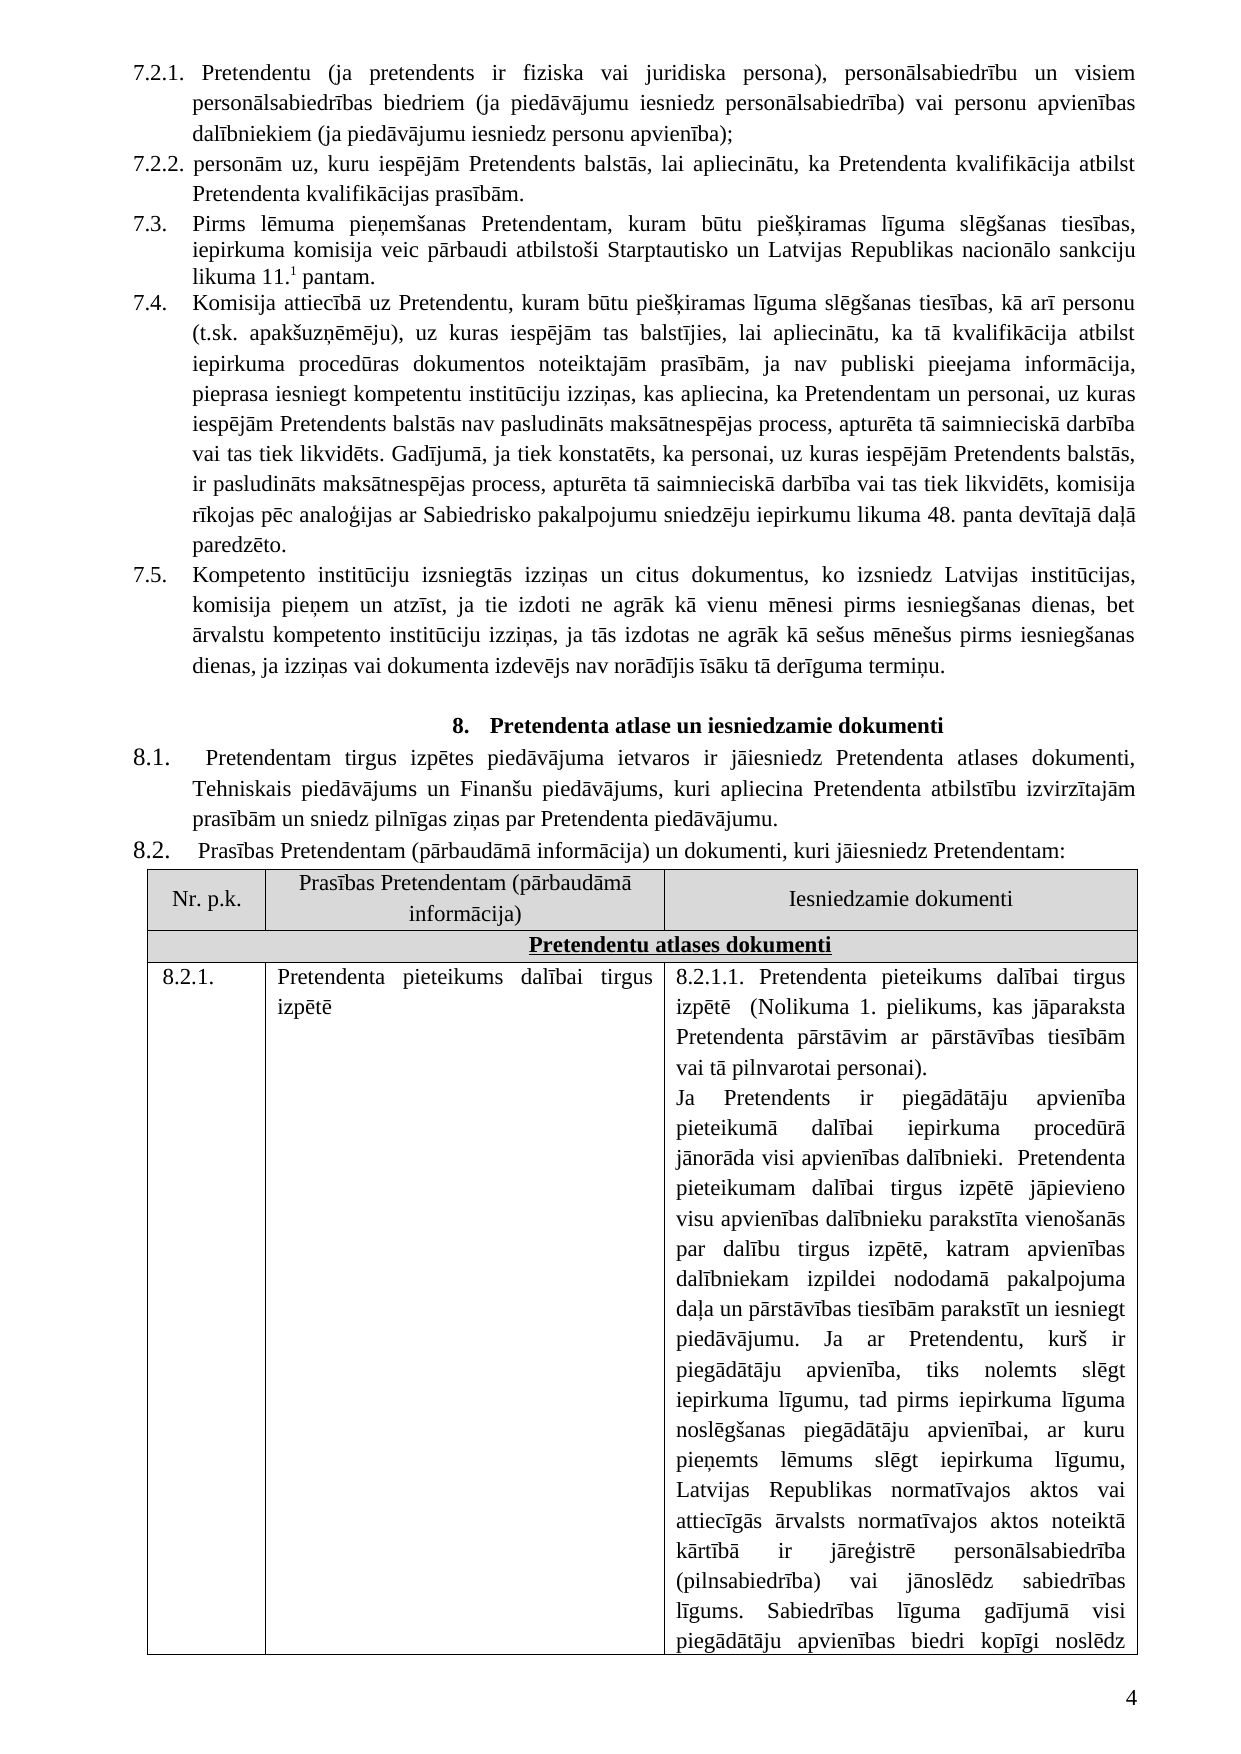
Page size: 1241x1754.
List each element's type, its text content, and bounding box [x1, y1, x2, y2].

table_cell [665, 963, 1137, 1654]
table_header Iesniedzamie dokumenti [665, 870, 1137, 930]
table_header Nr. p.k. [148, 870, 265, 930]
list Pretendenta atlase un iesniedzamie dokumenti [259, 712, 1137, 738]
list Pretendentam tirgus izpētes piedāvājuma ietvaros ir jāiesniedz Pretendenta atlases dokumenti, Tehniskais piedāvājums un Finanšu piedāvājums, kuri apliecina Pretendenta atbilstību izvirzītajām prasībām un sniedz pilnīgas ziņas par Pretendenta piedāvājumu. [133, 742, 1137, 832]
table_header Prasības Pretendentam (pārbaudāmā informācija) [266, 870, 664, 930]
list Prasības Pretendentam (pārbaudāmā informācija) un dokumenti, kuri jāiesniedz Pretendentam: [133, 835, 1137, 864]
text Kompetento institūciju izsniegtās izziņas un citus dokumentus, ko izsniedz Latvijas institūcijas, komisija pieņem un atzīst, ja tie izdoti ne agrāk kā vienu mēnesi pirms iesniegšanas dienas, bet ārvalstu kompetento institūciju izziņas, ja tās izdotas ne agrāk kā sešus mēnešus pirms iesniegšanas dienas, ja izziņas vai dokumenta izdevējs nav norādījis īsāku tā derīguma termiņu. [133, 561, 1137, 678]
table_cell 8.2.1. [148, 963, 265, 1654]
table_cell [266, 963, 664, 1654]
text Komisija attiecībā uz Pretendentu, kuram būtu piešķiramas līguma slēgšanas tiesības, kā arī personu (t.sk. apakšuzņēmēju), uz kuras iespējām tas balstījies, lai apliecinātu, ka tā kvalifikācija atbilst iepirkuma procedūras dokumentos noteiktajām prasībām, ja nav publiski pieejama informācija, pieprasa iesniegt kompetentu institūciju izziņas, kas apliecina, ka Pretendentam un personai, uz kuras iespējām Pretendents balstās nav pasludināts maksātnespējas process, apturēta tā saimnieciskā darbība vai tas tiek likvidēts. Gadījumā, ja tiek konstatēts, ka personai, uz kuras iespējām Pretendents balstās, ir pasludināts maksātnespējas process, apturēta tā saimnieciskā darbība vai tas tiek likvidēts, komisija rīkojas pēc analoģijas ar Sabiedrisko pakalpojumu sniedzēju iepirkumu likuma 48. panta devītajā daļā paredzēto. [133, 289, 1137, 557]
text Pirms lēmuma pieņemšanas Pretendentam, kuram būtu piešķiramas līguma slēgšanas tiesības, iepirkuma komisija veic pārbaudi atbilstoši Starptautisko un Latvijas Republikas nacionālo sankciju likuma 11.1 pantam. [133, 210, 1137, 289]
table_cell Pretendentu atlases dokumenti [148, 931, 1137, 962]
list 7.2.1. Pretendentu (ja pretendents ir fiziska vai juridiska persona), personālsabiedrību un visiem personālsabiedrības biedriem (ja piedāvājumu iesniedz personālsabiedrība) vai personu apvienības dalībniekiem (ja piedāvājumu iesniedz personu apvienība); [133, 59, 1137, 146]
list 7.2.2. personām uz, kuru iespējām Pretendents balstās, lai apliecinātu, ka Pretendenta kvalifikācija atbilst Pretendenta kvalifikācijas prasībām. [133, 150, 1137, 206]
